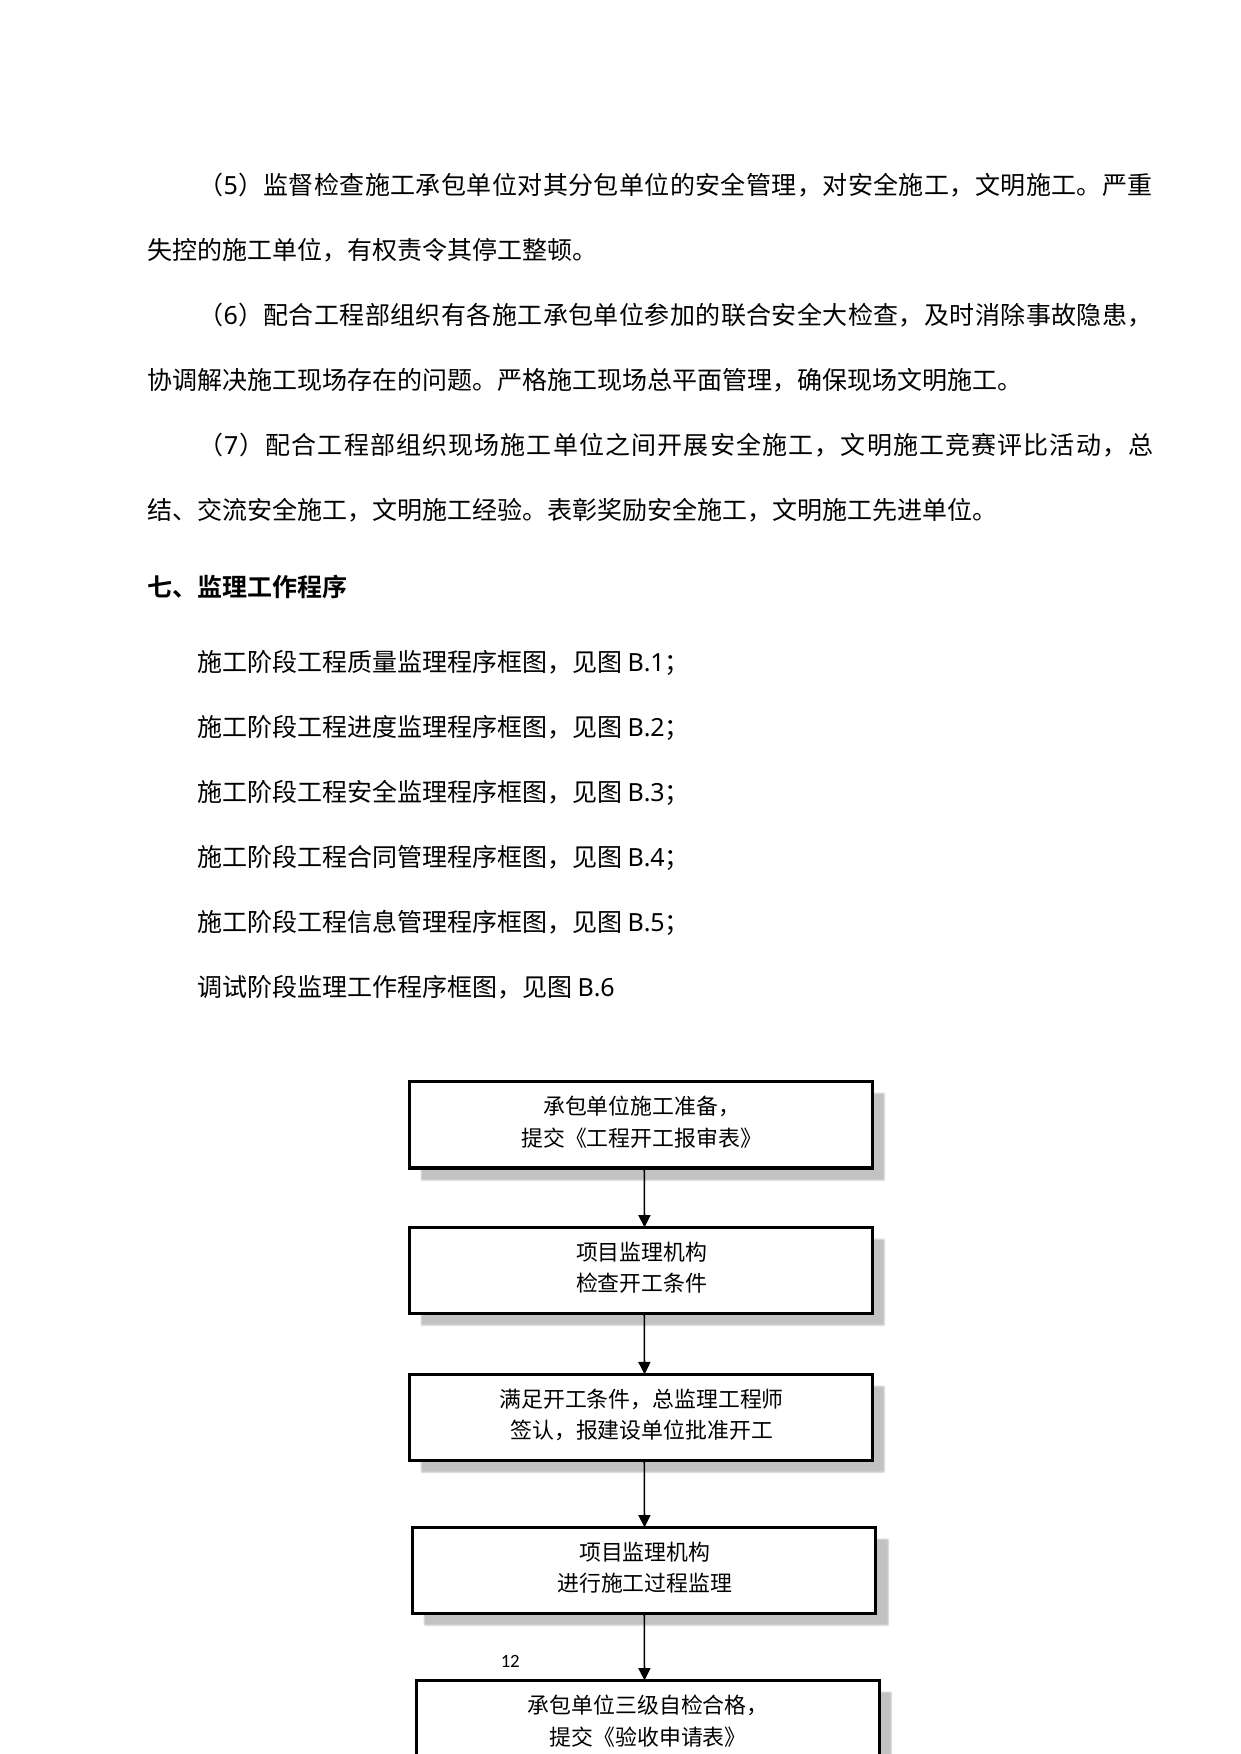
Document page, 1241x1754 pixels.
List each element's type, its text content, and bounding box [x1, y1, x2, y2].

text （7）配合工程部组织现场施工单位之间开展安全施工，文明施工竞赛评比活动，总结、交流安全施工，文明施工经验。表彰奖励安全施工，文明施工先进单位。 [148, 411, 1154, 541]
text 施工阶段工程信息管理程序框图，见图B.5； [147, 888, 1154, 953]
subtitle 七、监理工作程序 [148, 553, 1154, 618]
text 施工阶段工程合同管理程序框图，见图B.4； [147, 823, 1154, 888]
text 施工阶段工程质量监理程序框图，见图B.1； [147, 628, 1154, 693]
text 调试阶段监理工作程序框图，见图B.6 [147, 953, 1154, 1018]
text （6）配合工程部组织有各施工承包单位参加的联合安全大检查，及时消除事故隐患，协调解决施工现场存在的问题。严格施工现场总平面管理，确保现场文明施工。 [148, 281, 1154, 411]
text 施工阶段工程安全监理程序框图，见图B.3； [147, 758, 1154, 823]
text 施工阶段工程进度监理程序框图，见图B.2； [147, 693, 1154, 758]
text （5）监督检查施工承包单位对其分包单位的安全管理，对安全施工，文明施工。严重失控的施工单位，有权责令其停工整顿。 [148, 151, 1154, 281]
